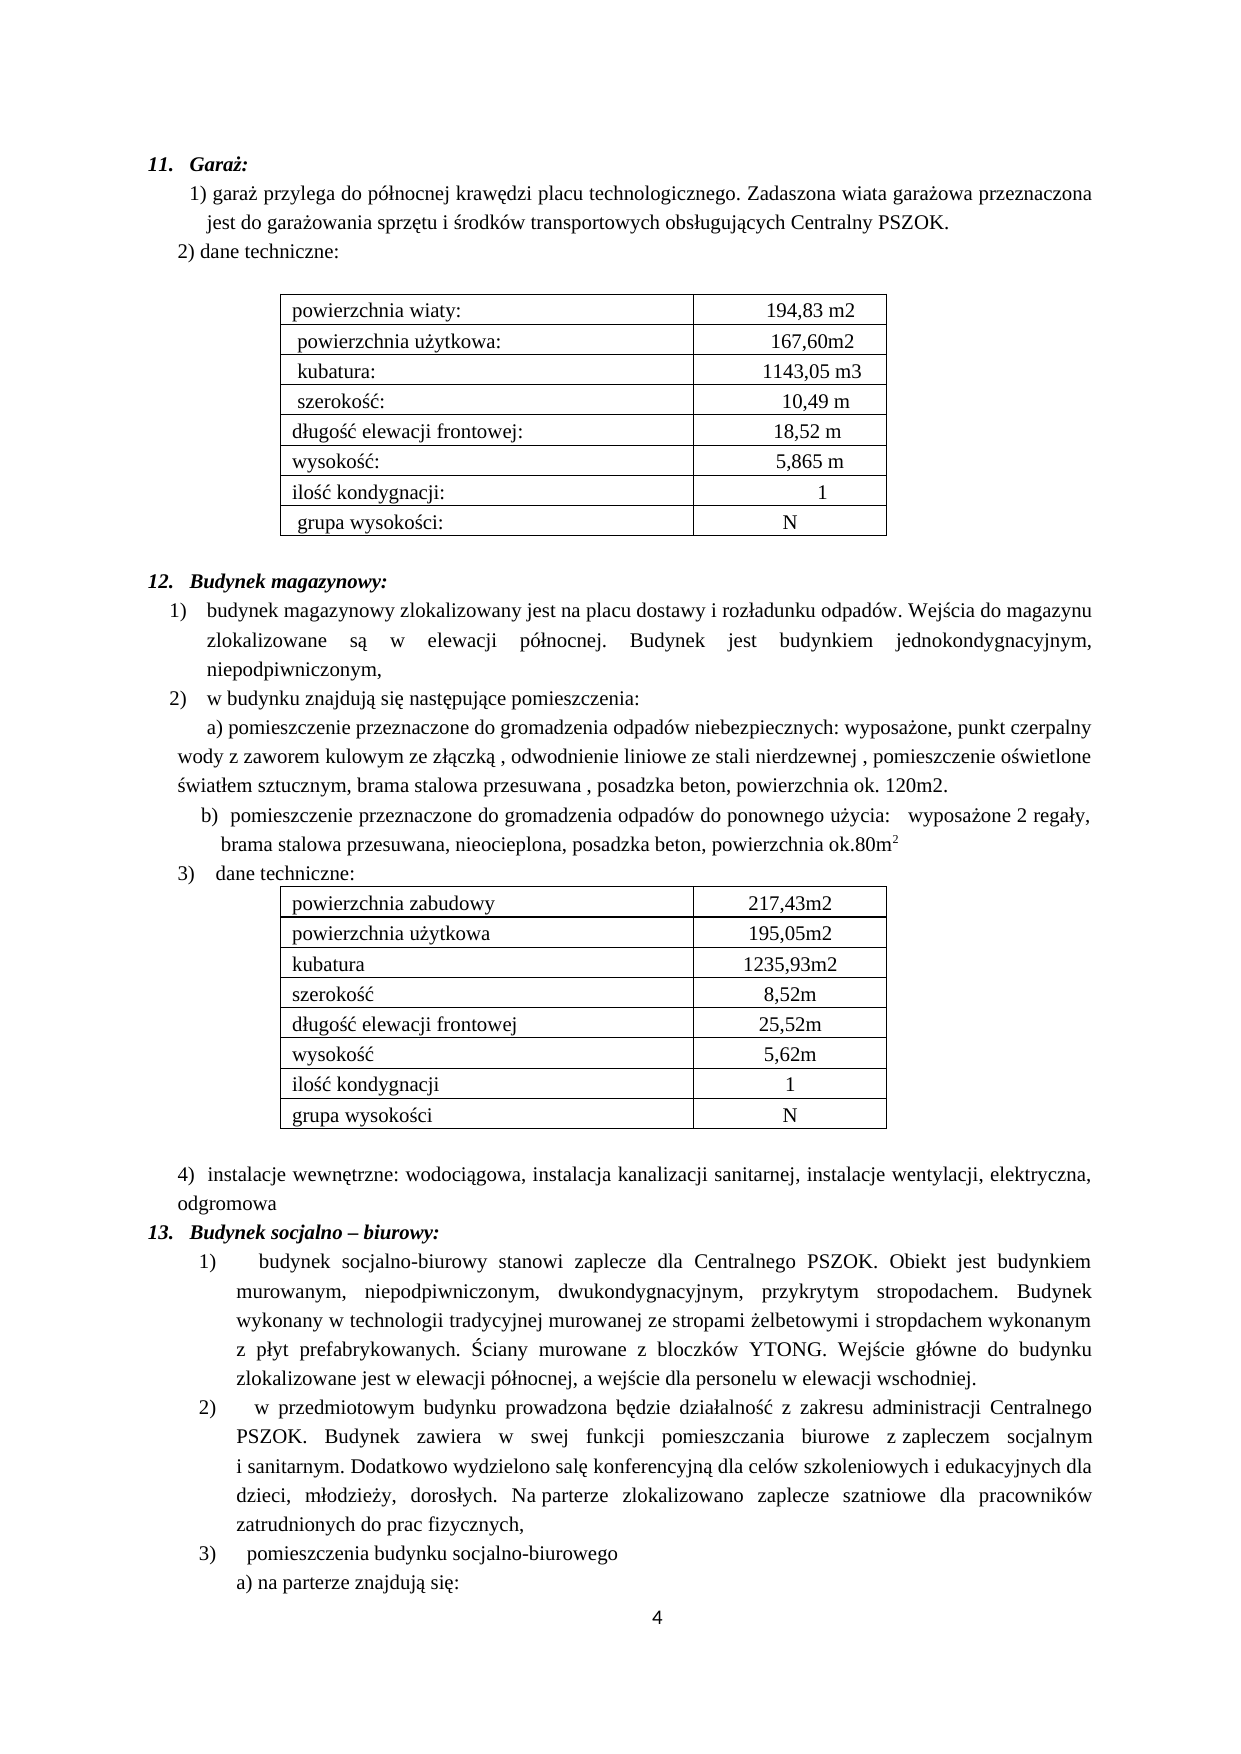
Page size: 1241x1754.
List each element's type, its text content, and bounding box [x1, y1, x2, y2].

text b) pomieszczenie przeznaczone do gromadzenia odpadów do ponownego użycia: wyposażone 2 regały, brama stalowa przesuwana, nieocieplona, posadzka beton, powierzchnia ok.80m2 [148, 799, 1093, 857]
table_cell powierzchnia użytkowa: [281, 325, 693, 354]
table_cell 25,52m [694, 1008, 886, 1037]
table_cell ilość kondygnacji [281, 1069, 693, 1098]
table_cell 18,52 m [694, 415, 886, 444]
table_cell 167,60m2 [694, 325, 886, 354]
table_header 194,83 m2 [694, 295, 886, 324]
table_header powierzchnia zabudowy [281, 887, 693, 916]
text 2) dane techniczne: [177, 235, 1093, 264]
table_cell 8,52m [694, 978, 886, 1007]
text 13. Budynek socjalno – biurowy: [148, 1216, 1093, 1246]
table_header 217,43m2 [694, 887, 886, 916]
text 4) instalacje wewnętrzne: wodociągowa, instalacja kanalizacji sanitarnej, instalacje wentylacji, elektryczna, odgromowa [177, 1158, 1093, 1216]
table_cell długość elewacji frontowej [281, 1008, 693, 1037]
table_cell powierzchnia użytkowa [281, 918, 693, 947]
list budynek socjalno-biurowy stanowi zaplecze dla Centralnego PSZOK. Obiekt jest budynkiem murowanym, niepodpiwniczonym, dwukondygnacyjnym, przykrytym stropodachem. Budynek wykonany w technologii tradycyjnej murowanej ze stropami żelbetowymi i stropdachem wykonanym z płyt prefabrykowanych. Ściany murowane z bloczków YTONG. Wejście główne do budynku zlokalizowane jest w elewacji północnej, a wejście dla personelu w elewacji wschodniej. [199, 1246, 1093, 1391]
table_cell 195,05m2 [694, 918, 886, 947]
text 1) garaż przylega do północnej krawędzi placu technologicznego. Zadaszona wiata garażowa przeznaczona jest do garażowania sprzętu i środków transportowych obsługujących Centralny PSZOK. [177, 177, 1093, 235]
table_cell N [694, 1099, 886, 1128]
table_cell szerokość: [281, 385, 693, 414]
table_cell grupa wysokości: [281, 506, 693, 535]
table_cell N [694, 506, 886, 535]
table_cell kubatura [281, 948, 693, 977]
table_cell 1235,93m2 [694, 948, 886, 977]
table_cell 1 [694, 476, 886, 505]
text 3) dane techniczne: [177, 857, 1093, 886]
table_cell 10,49 m [694, 385, 886, 414]
table_cell długość elewacji frontowej: [281, 415, 693, 444]
table_header powierzchnia wiaty: [281, 295, 693, 324]
table_cell ilość kondygnacji: [281, 476, 693, 505]
table_cell wysokość: [281, 446, 693, 475]
text 12. Budynek magazynowy: [148, 565, 1093, 594]
text a) pomieszczenie przeznaczone do gromadzenia odpadów niebezpiecznych: wyposażone, punkt czerpalny wody z zaworem kulowym ze złączką , odwodnienie liniowe ze stali nierdzewnej , pomieszczenie oświetlone światłem sztucznym, brama stalowa przesuwana , posadzka beton, powierzchnia ok. 120m2. [177, 711, 1093, 799]
table_cell kubatura: [281, 355, 693, 384]
text 11. Garaż: [148, 148, 1093, 177]
table_cell 1 [694, 1069, 886, 1098]
list budynek magazynowy zlokalizowany jest na placu dostawy i rozładunku odpadów. Wejścia do magazynu zlokalizowane są w elewacji północnej. Budynek jest budynkiem jednokondygnacyjnym, niepodpiwniczonym, [169, 594, 1093, 682]
list pomieszczenia budynku socjalno-biurowego [199, 1537, 1093, 1566]
list w przedmiotowym budynku prowadzona będzie działalność z zakresu administracji Centralnego PSZOK. Budynek zawiera w swej funkcji pomieszczania biurowe z zapleczem socjalnym i sanitarnym. Dodatkowo wydzielono salę konferencyjną dla celów szkoleniowych i edukacyjnych dla dzieci, młodzieży, dorosłych. Na parterze zlokalizowano zaplecze szatniowe dla pracowników zatrudnionych do prac fizycznych, [199, 1391, 1093, 1537]
table_cell wysokość [281, 1038, 693, 1067]
table_cell grupa wysokości [281, 1099, 693, 1128]
table_cell szerokość [281, 978, 693, 1007]
list w budynku znajdują się następujące pomieszczenia: [169, 682, 1093, 711]
text a) na parterze znajdują się: [236, 1566, 1093, 1596]
table_cell 5,62m [694, 1038, 886, 1067]
table_cell 1143,05 m3 [694, 355, 886, 384]
table_cell 5,865 m [694, 446, 886, 475]
